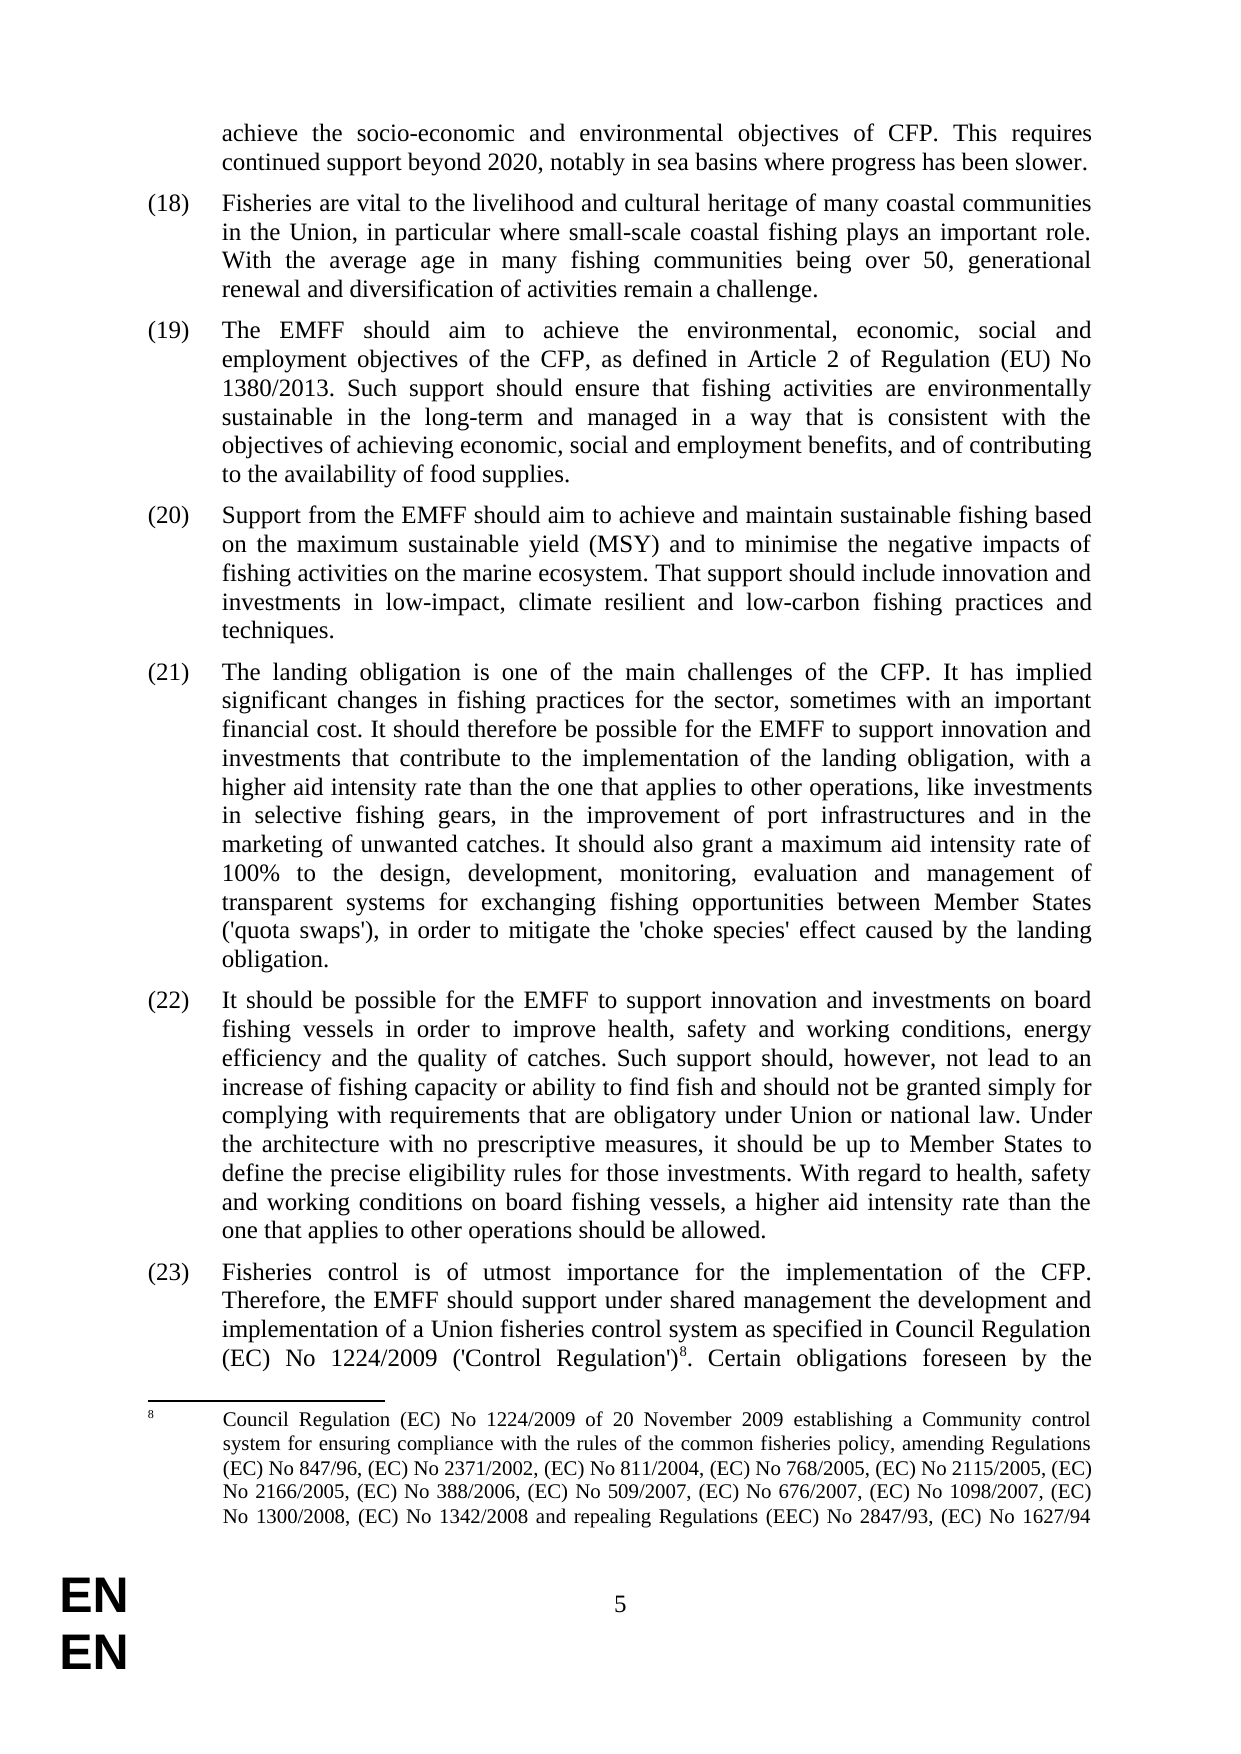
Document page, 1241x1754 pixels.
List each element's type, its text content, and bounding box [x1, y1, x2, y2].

text (21) The landing obligation is one of the main challenges of the CFP. It has implied significant changes in fishing practices for the sector, sometimes with an important financial cost. It should therefore be possible for the EMFF to support innovation and investments that contribute to the implementation of the landing obligation, with a higher aid intensity rate than the one that applies to other operations, like investments in selective fishing gears, in the improvement of port infrastructures and in the marketing of unwanted catches. It should also grant a maximum aid intensity rate of 100% to the design, development, monitoring, evaluation and management of transparent systems for exchanging fishing opportunities between Member States ('quota swaps'), in order to mitigate the 'choke species' effect caused by the landing obligation. [148, 657, 1092, 973]
text (18) Fisheries are vital to the livelihood and cultural heritage of many coastal communities in the Union, in particular where small-scale coastal fishing plays an important role. With the average age in many fishing communities being over 50, generational renewal and diversification of activities remain a challenge. [148, 188, 1092, 303]
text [148, 1257, 1092, 1372]
text (22) It should be possible for the EMFF to support innovation and investments on board fishing vessels in order to improve health, safety and working conditions, energy efficiency and the quality of catches. Such support should, however, not lead to an increase of fishing capacity or ability to find fish and should not be granted simply for complying with requirements that are obligatory under Union or national law. Under the architecture with no prescriptive measures, it should be up to Member States to define the precise eligibility rules for those investments. With regard to health, safety and working conditions on board fishing vessels, a higher aid intensity rate than the one that applies to other operations should be allowed. [148, 986, 1092, 1244]
text (20) Support from the EMFF should aim to achieve and maintain sustainable fishing based on the maximum sustainable yield (MSY) and to minimise the negative impacts of fishing activities on the marine ecosystem. That support should include innovation and investments in low-impact, climate resilient and low-carbon fishing practices and techniques. [148, 501, 1092, 644]
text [148, 118, 1092, 176]
text (19) The EMFF should aim to achieve the environmental, economic, social and employment objectives of the CFP, as defined in Article 2 of Regulation (EU) No 1380/2013. Such support should ensure that fishing activities are environmentally sustainable in the long-term and managed in a way that is consistent with the objectives of achieving economic, social and employment benefits, and of contributing to the availability of food supplies. [148, 316, 1092, 488]
